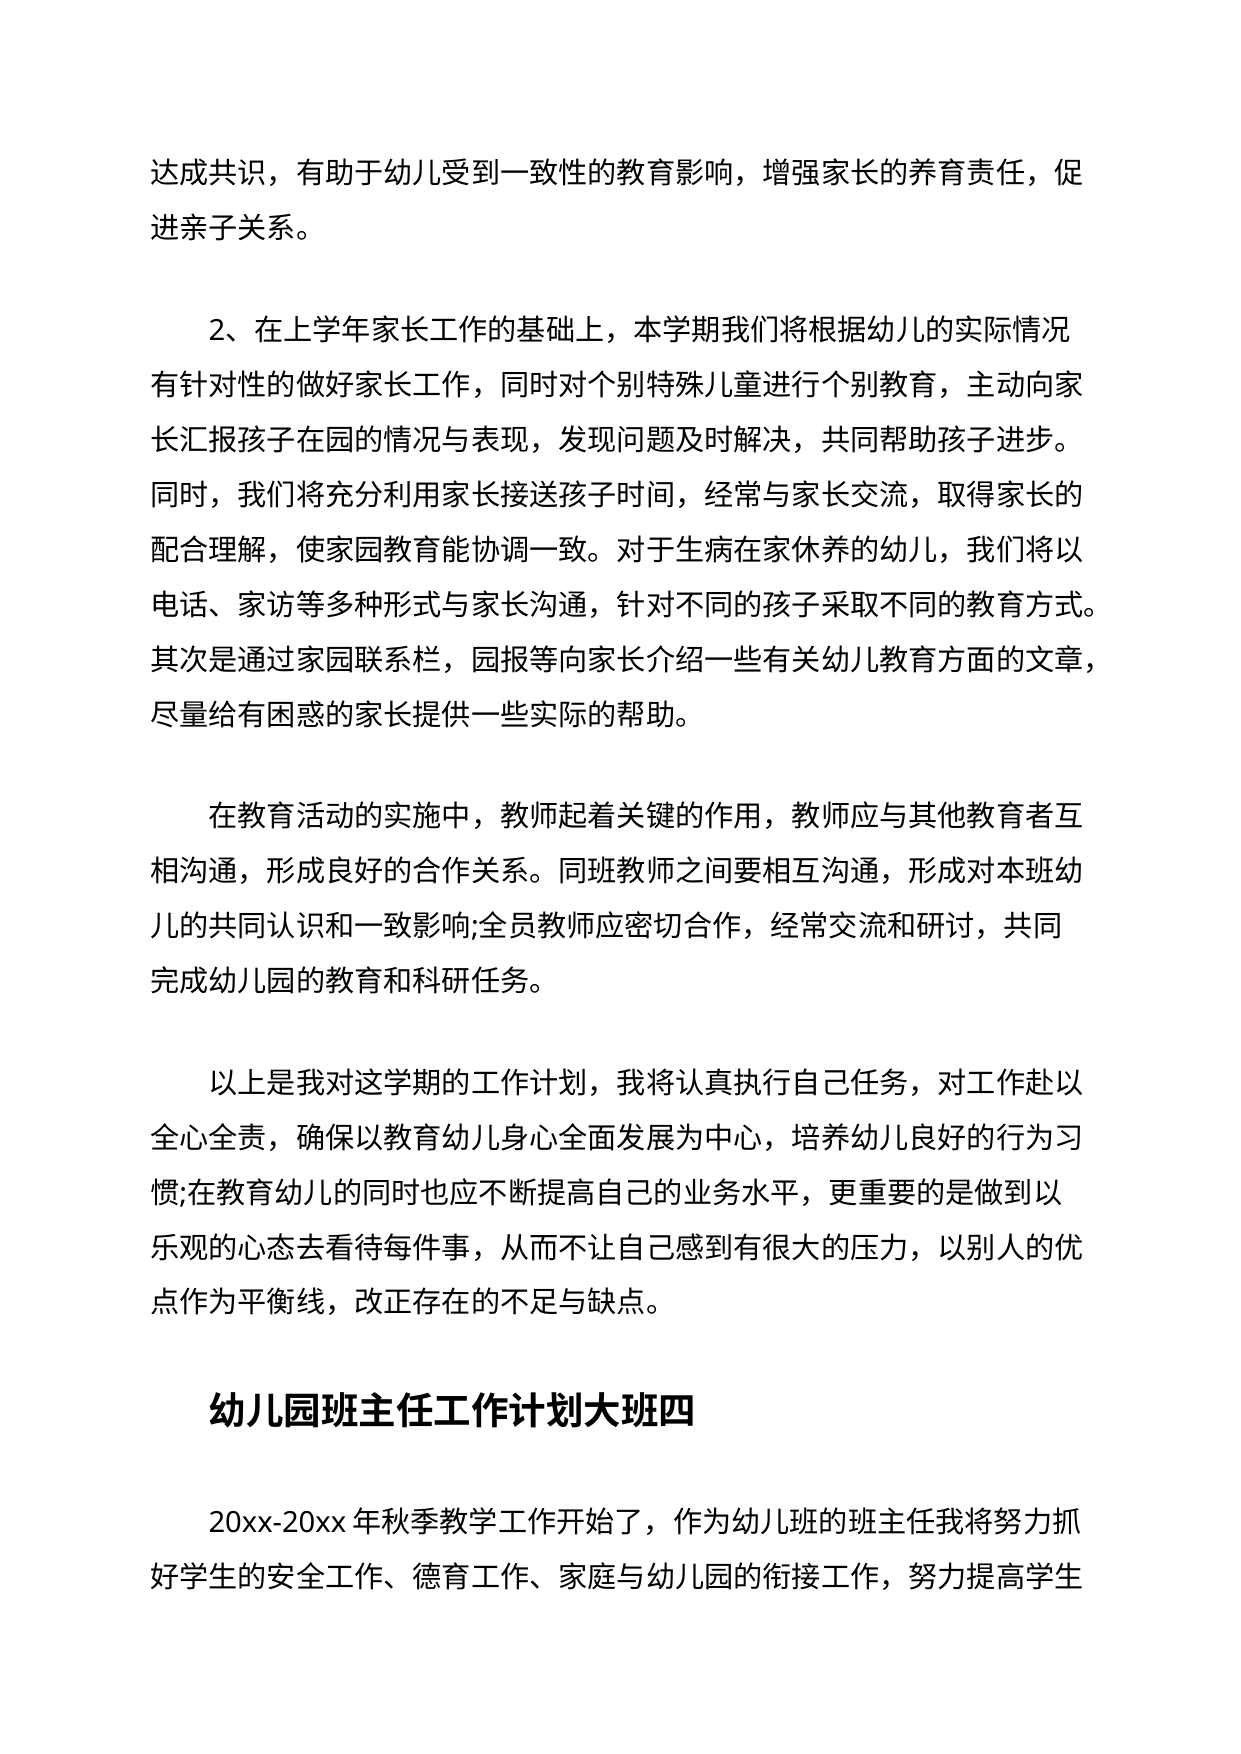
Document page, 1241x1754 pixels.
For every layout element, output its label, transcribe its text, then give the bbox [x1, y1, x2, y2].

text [150, 150, 1090, 247]
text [150, 1498, 1090, 1596]
text 以上是我对这学期的工作计划，我将认真执行自己任务，对工作赴以全心全责，确保以教育幼儿身心全面发展为中心，培养幼儿良好的行为习惯;在教育幼儿的同时也应不断提高自己的业务水平，更重要的是做到以乐观的心态去看待每件事，从而不让自己感到有很大的压力，以别人的优点作为平衡线，改正存在的不足与缺点。 [150, 1059, 1090, 1321]
text 在教育活动的实施中，教师起着关键的作用，教师应与其他教育者互相沟通，形成良好的合作关系。同班教师之间要相互沟通，形成对本班幼儿的共同认识和一致影响;全员教师应密切合作，经常交流和研讨，共同完成幼儿园的教育和科研任务。 [150, 793, 1090, 1000]
text 幼儿园班主任工作计划大班四 [150, 1381, 1090, 1435]
text 2、在上学年家长工作的基础上，本学期我们将根据幼儿的实际情况有针对性的做好家长工作，同时对个别特殊儿童进行个别教育，主动向家长汇报孩子在园的情况与表现，发现问题及时解决，共同帮助孩子进步。同时，我们将充分利用家长接送孩子时间，经常与家长交流，取得家长的配合理解，使家园教育能协调一致。对于生病在家休养的幼儿，我们将以电话、家访等多种形式与家长沟通，针对不同的孩子采取不同的教育方式。其次是通过家园联系栏，园报等向家长介绍一些有关幼儿教育方面的文章，尽量给有困惑的家长提供一些实际的帮助。 [150, 307, 1090, 733]
